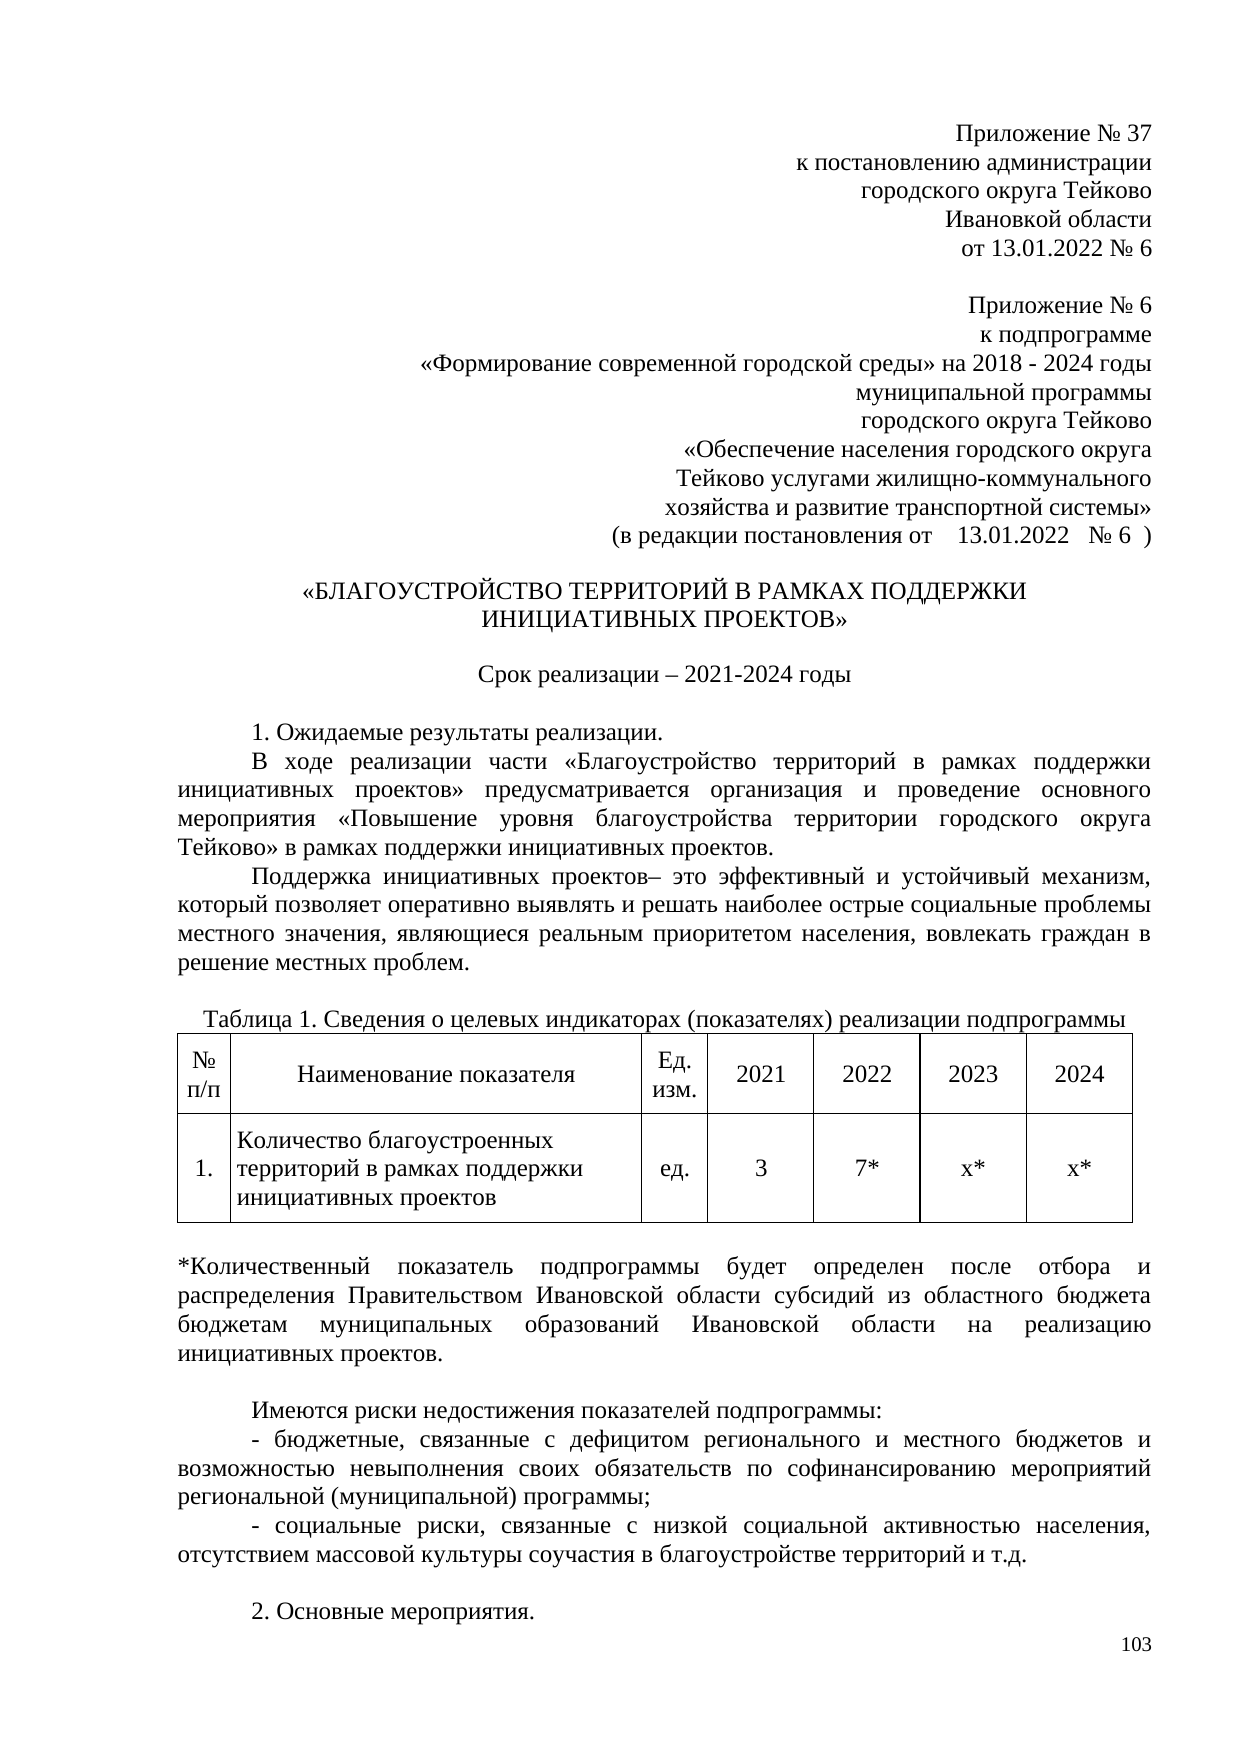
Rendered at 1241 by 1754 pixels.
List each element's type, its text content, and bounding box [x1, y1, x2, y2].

text от 13.01.2022 № 6 [177, 233, 1152, 262]
text городского округа Тейково [177, 176, 1152, 204]
text В ходе реализации части «Благоустройство территорий в рамках поддержки инициативных проектов» предусматривается организация и проведение основного мероприятия «Повышение уровня благоустройства территории городского округа Тейково» в рамках поддержки инициативных проектов. [177, 746, 1152, 861]
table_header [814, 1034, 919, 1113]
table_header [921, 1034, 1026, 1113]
text Таблица 1. Сведения о целевых индикаторах (показателях) реализации подпрограммы [177, 1004, 1152, 1033]
text Поддержка инициативных проектов– это эффективный и устойчивый механизм, который позволяет оперативно выявлять и решать наиболее острые социальные проблемы местного значения, являющиеся реальным приоритетом населения, вовлекать граждан в решение местных проблем. [177, 861, 1152, 976]
text хозяйства и развитие транспортной системы» [177, 492, 1152, 521]
text ИНИЦИАТИВНЫХ ПРОЕКТОВ» [177, 604, 1152, 633]
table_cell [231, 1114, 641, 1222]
text Тейково услугами жилищно-коммунального [177, 463, 1152, 492]
text - бюджетные, связанные с дефицитом регионального и местного бюджетов и возможностью невыполнения своих обязательств по софинансированию мероприятий региональной (муниципальной) программы; [177, 1424, 1152, 1510]
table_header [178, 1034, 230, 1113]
text к постановлению администрации [177, 147, 1152, 176]
text Приложение № 6 [177, 291, 1152, 319]
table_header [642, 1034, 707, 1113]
text Ивановкой области [177, 204, 1152, 233]
text 2. Основные мероприятия. [177, 1596, 1152, 1625]
text Срок реализации – 2021-2024 годы [177, 659, 1152, 688]
text муниципальной программы [177, 377, 1152, 406]
text Имеются риски недостижения показателей подпрограммы: [177, 1395, 1152, 1424]
text Приложение № 37 [177, 118, 1152, 147]
text 1. Ожидаемые результаты реализации. [177, 717, 1152, 746]
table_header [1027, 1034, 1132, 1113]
text «Обеспечение населения городского округа [177, 434, 1152, 463]
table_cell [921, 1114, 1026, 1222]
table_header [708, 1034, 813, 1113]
text *Количественный показатель подпрограммы будет определен после отбора и распределения Правительством Ивановской области субсидий из областного бюджета бюджетам муниципальных образований Ивановской области на реализацию инициативных проектов. [177, 1251, 1152, 1366]
text городского округа Тейково [177, 406, 1152, 434]
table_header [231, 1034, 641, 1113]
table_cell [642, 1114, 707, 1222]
text к подпрограмме [177, 319, 1152, 348]
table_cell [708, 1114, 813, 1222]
text «БЛАГОУСТРОЙСТВО ТЕРРИТОРИЙ В РАМКАХ ПОДДЕРЖКИ [177, 576, 1152, 604]
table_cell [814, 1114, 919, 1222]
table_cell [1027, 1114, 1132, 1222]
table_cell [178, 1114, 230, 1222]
text «Формирование современной городской среды» на 2018 - 2024 годы [177, 348, 1152, 377]
text - социальные риски, связанные с низкой социальной активностью населения, отсутствием массовой культуры соучастия в благоустройстве территорий и т.д. [177, 1510, 1152, 1568]
text (в редакции постановления от 13.01.2022 № 6 ) [177, 521, 1152, 549]
